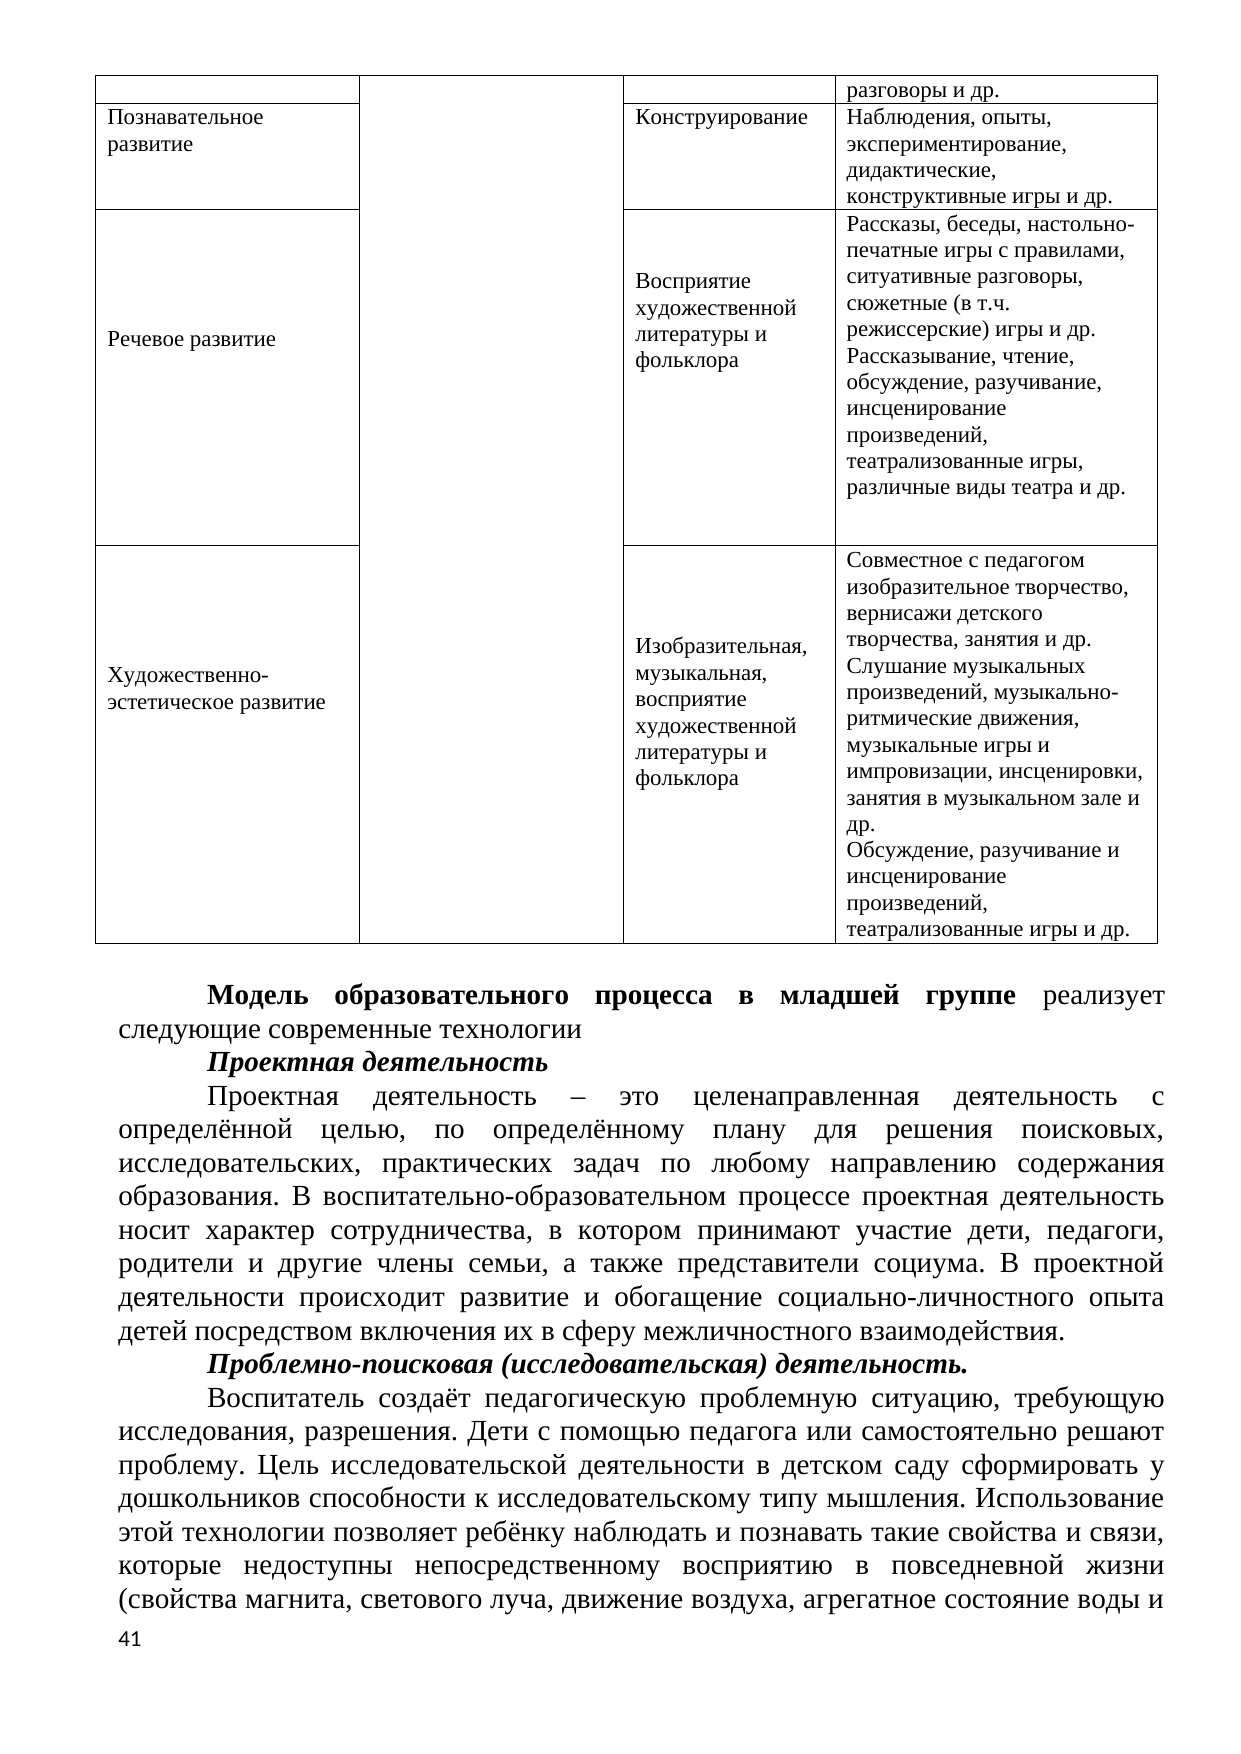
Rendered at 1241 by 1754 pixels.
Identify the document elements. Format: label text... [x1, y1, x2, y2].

table_cell Рассказы, беседы, настольно-печатные игры с правилами, ситуативные разговоры, сюжетные (в т.ч. режиссерские) игры и др. Рассказывание, чтение, обсуждение, разучивание, инсценирование произведений, театрализованные игры, различные виды театра и др. [836, 210, 1157, 545]
table_cell Речевое развитие [96, 210, 359, 545]
table_cell Конструирование [624, 104, 835, 209]
text Модель образовательного процесса в младшей группе реализует следующие современные технологии [118, 977, 1165, 1044]
table_cell Познавательное развитие [96, 104, 359, 209]
table_cell Художественно-эстетическое развитие [96, 546, 359, 943]
text Проектная деятельность – это целенаправленная деятельность с определённой целью, по определённому плану для решения поисковых, исследовательских, практических задач по любому направлению содержания образования. В воспитательно-образовательном процессе проектная деятельность носит характер сотрудничества, в котором принимают участие дети, педагоги, родители и другие члены семьи, а также представители социума. В проектной деятельности происходит развитие и обогащение социально-личностного опыта детей посредством включения их в сферу межличностного взаимодействия. [118, 1078, 1165, 1346]
text Проектная деятельность [118, 1044, 1165, 1078]
table_cell Изобразительная, музыкальная, восприятие художественной литературы и фольклора [624, 546, 835, 943]
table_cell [836, 76, 1157, 102]
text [118, 1380, 1165, 1614]
text Проблемно-поисковая (исследовательская) деятельность. [118, 1346, 1165, 1380]
table_cell Наблюдения, опыты, экспериментирование, дидактические, конструктивные игры и др. [836, 104, 1157, 209]
table_cell Совместное с педагогом изобразительное творчество, вернисажи детского творчества, занятия и др. Слушание музыкальных произведений, музыкально-ритмические движения, музыкальные игры и импровизации, инсценировки, занятия в музыкальном зале и др. Обсуждение, разучивание и инсценирование произведений, театрализованные игры и др. [836, 546, 1157, 943]
table_cell Восприятие художественной литературы и фольклора [624, 210, 835, 545]
